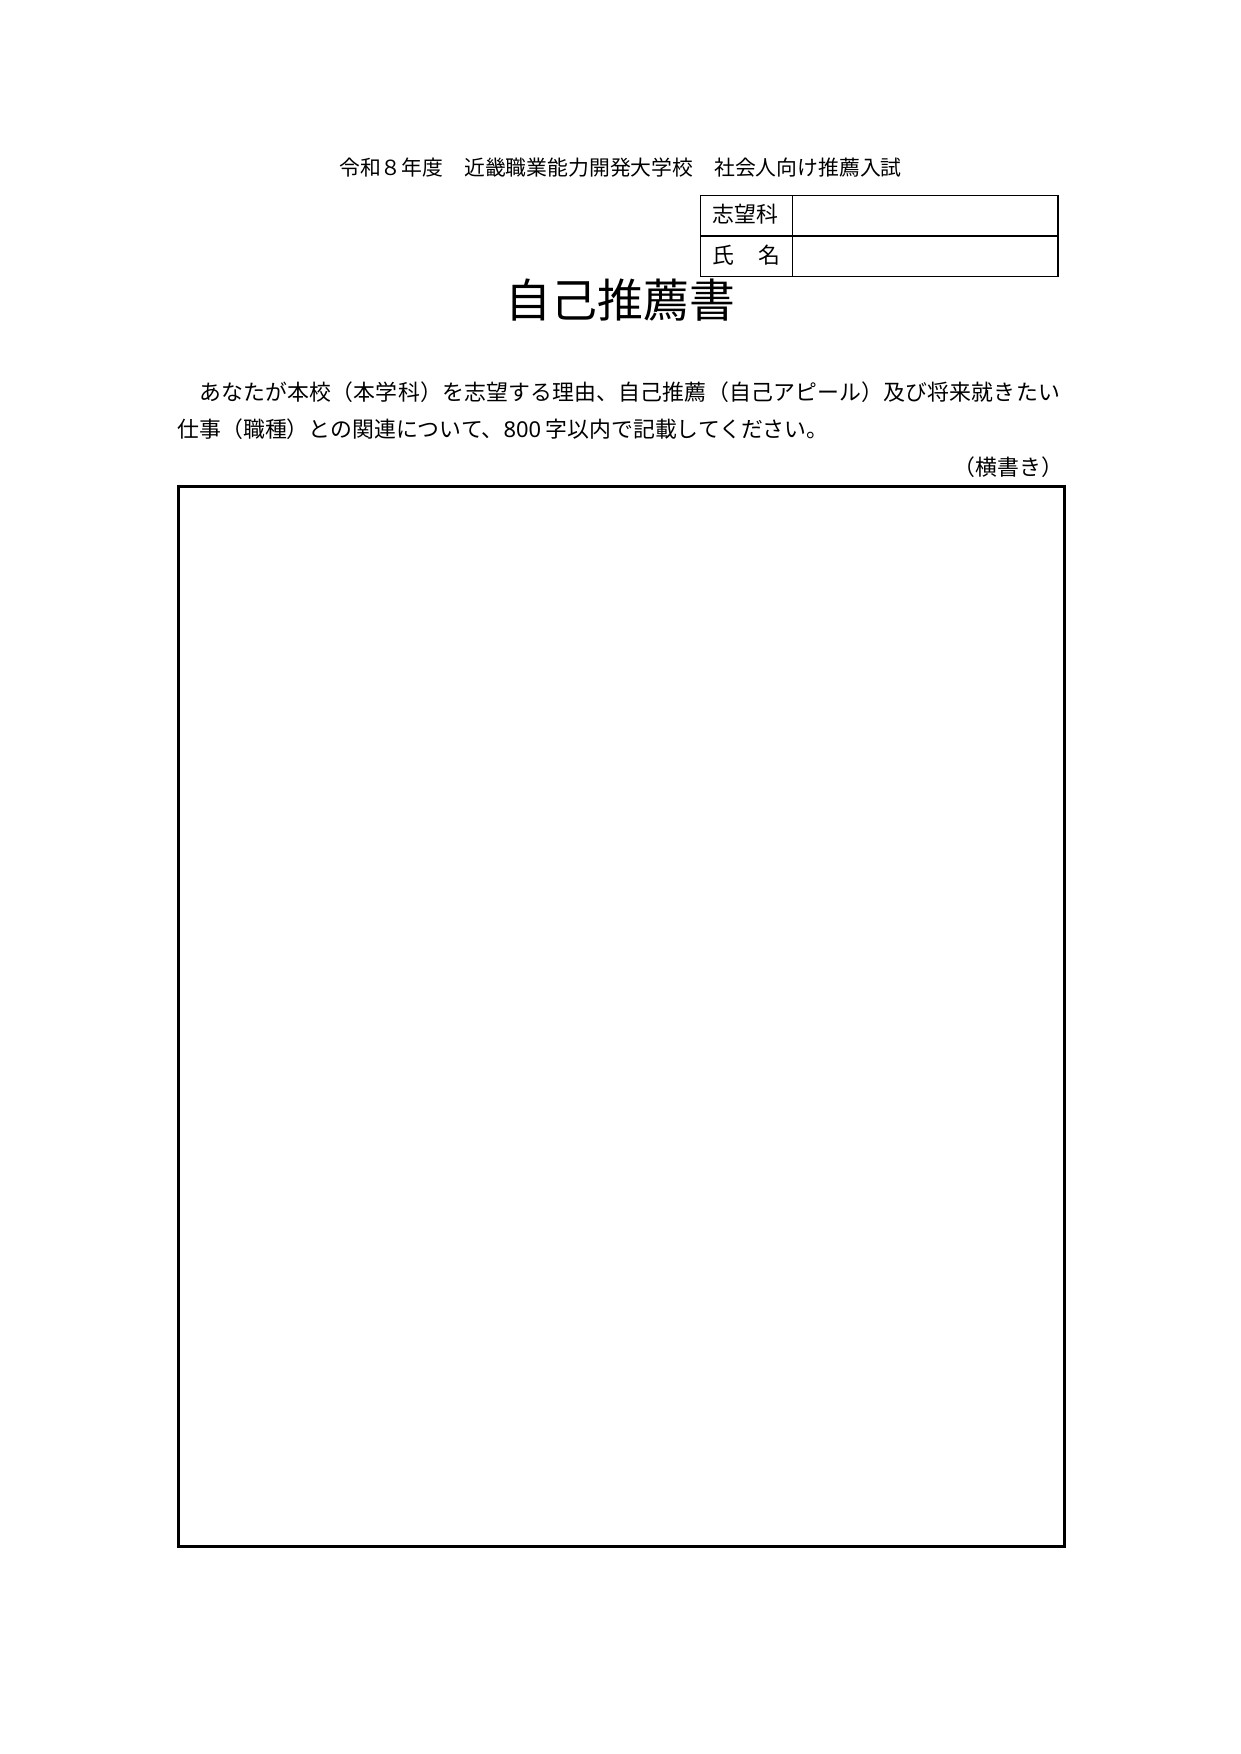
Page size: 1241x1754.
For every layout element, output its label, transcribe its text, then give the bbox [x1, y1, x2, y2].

text 自己推薦書 [177, 259, 1063, 334]
text 令和８年度 近畿職業能力開発大学校 社会人向け推薦入試 [177, 147, 1063, 184]
text （横書き） [177, 447, 1063, 484]
text あなたが本校（本学科）を志望する理由、自己推薦（自己アピール）及び将来就きたい仕事（職種）との関連について、800字以内で記載してください。 [177, 372, 1063, 447]
table_header [180, 488, 1063, 1544]
